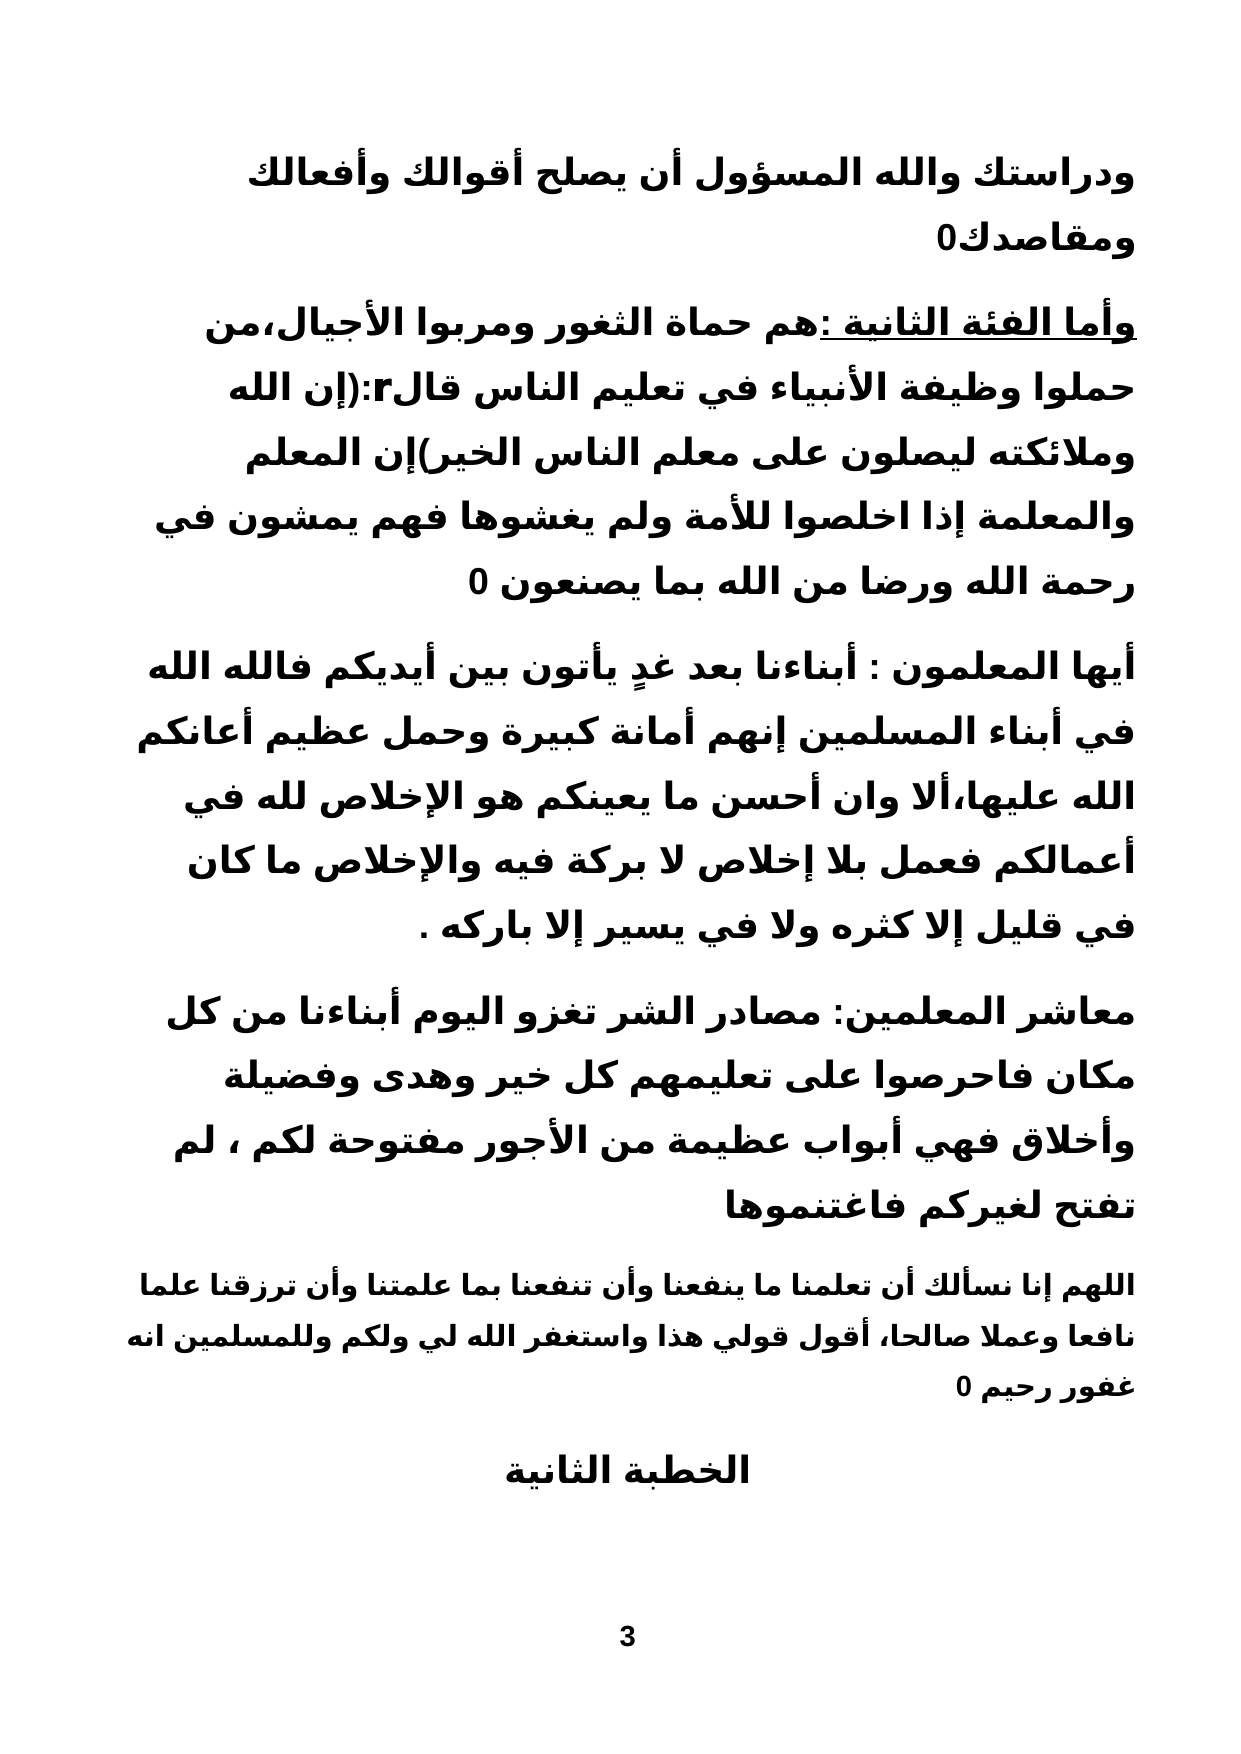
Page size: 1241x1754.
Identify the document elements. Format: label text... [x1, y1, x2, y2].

text الخطبة الثانية [118, 1448, 1137, 1492]
text أيها المعلمون : أبناءنا بعد غدٍ يأتون بين أيديكم فالله الله في أبناء المسلمين إنهم أمانة كبيرة وحمل عظيم أعانكم الله عليها،ألا وان أحسن ما يعينكم هو الإخلاص لله في أعمالكم فعمل بلا إخلاص لا بركة فيه والإخلاص ما كان في قليل إلا كثره ولا في يسير إلا باركه . [118, 644, 1137, 946]
text وأما الفئة الثانية :هم حماة الثغور ومربوا الأجيال،من حملوا وظيفة الأنبياء في تعليم الناس قال:(إن الله وملائكته ليصلون على معلم الناس الخير)إن المعلم والمعلمة إذا اخلصوا للأمة ولم يغشوها فهم يمشون في رحمة الله ورضا من الله بما يصنعون 0 [118, 300, 1137, 602]
text اللهم إنا نسألك أن تعلمنا ما ينفعنا وأن تنفعنا بما علمتنا وأن ترزقنا علما نافعا وعملا صالحا، أقول قولي هذا واستغفر الله لي ولكم وللمسلمين انه غفور رحيم 0 [118, 1268, 1137, 1403]
text معاشر المعلمين: مصادر الشر تغزو اليوم أبناءنا من كل مكان فاحرصوا على تعليمهم كل خير وهدى وفضيلة وأخلاق فهي أبواب عظيمة من الأجور مفتوحة لكم ، لم تفتح لغيركم فاغتنموها [118, 989, 1137, 1226]
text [118, 150, 1137, 258]
